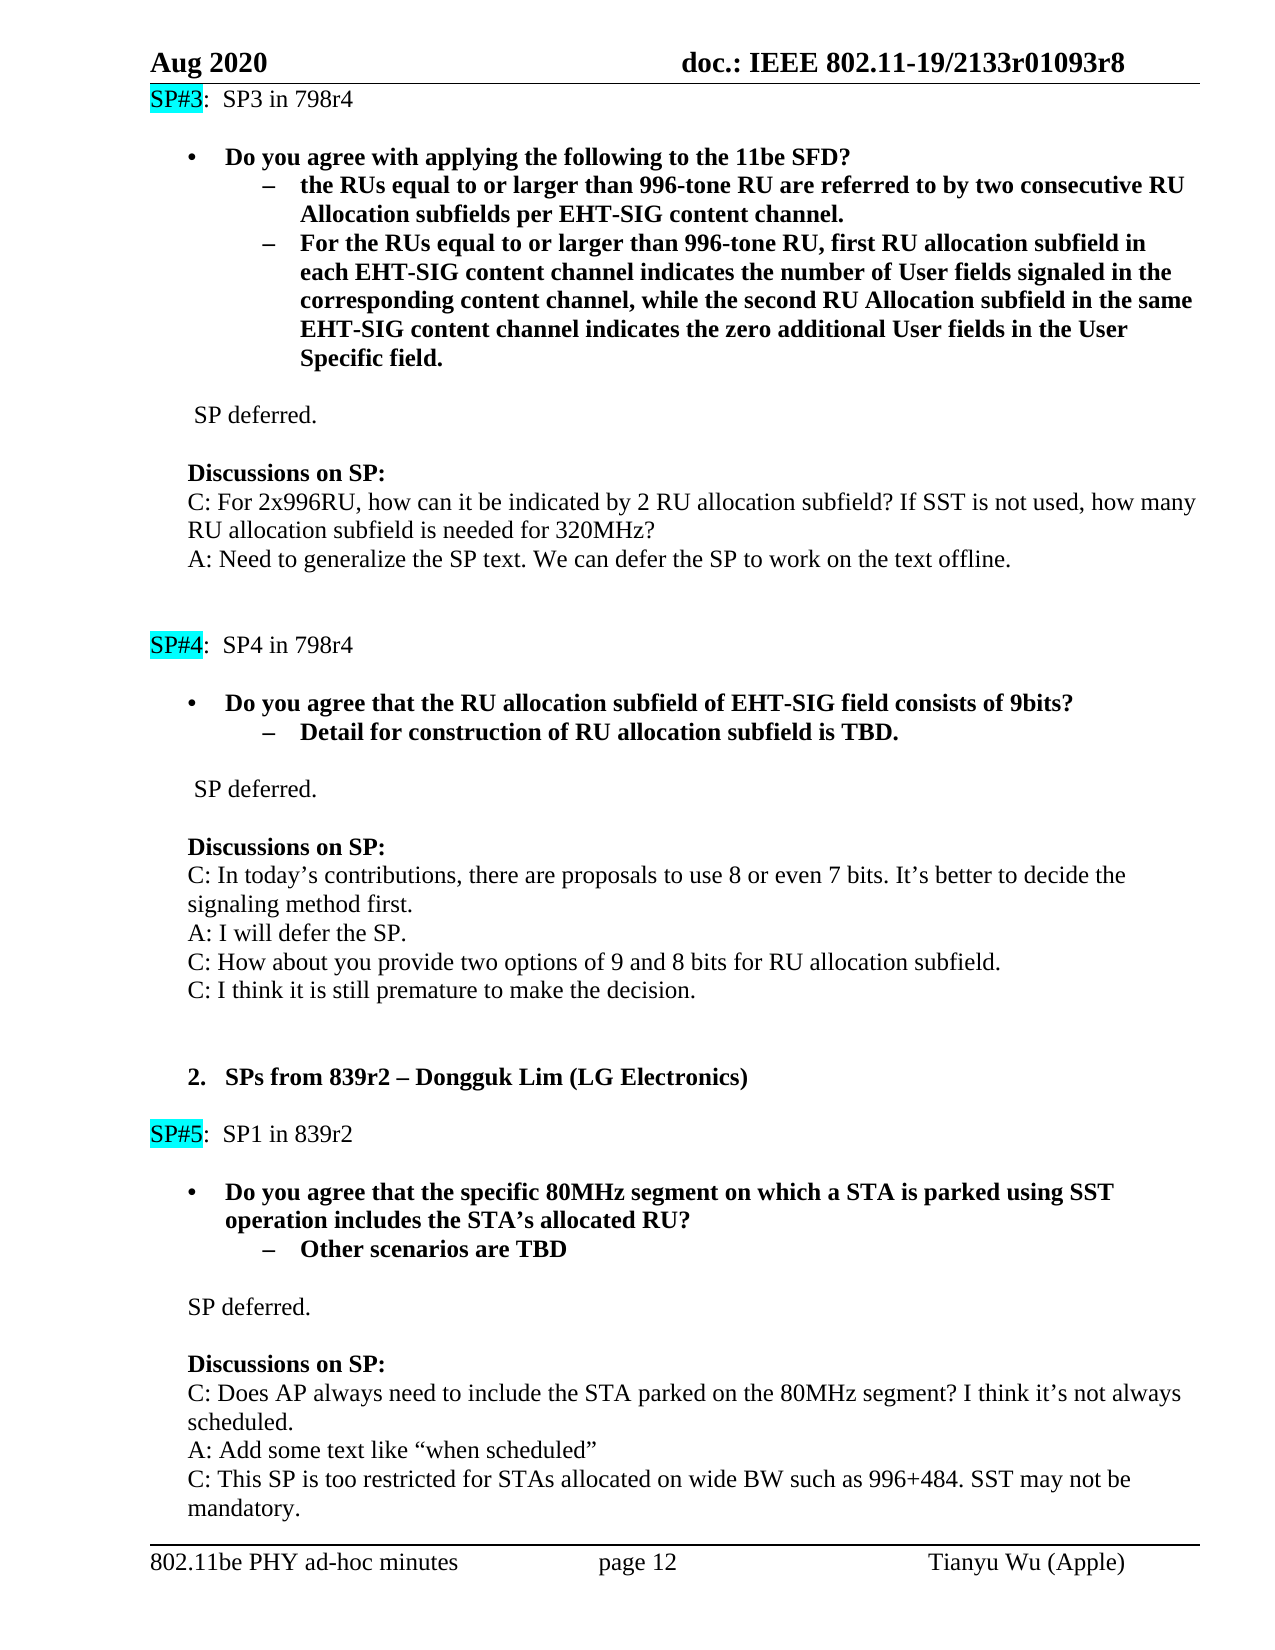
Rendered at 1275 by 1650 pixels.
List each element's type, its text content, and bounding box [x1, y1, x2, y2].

text C: In today’s contributions, there are proposals to use 8 or even 7 bits. It’s better to decide the signaling method first. [187, 861, 1200, 918]
list Do you agree that the specific 80MHz segment on which a STA is parked using SST operation includes the STA’s allocated RU? [187, 1177, 1200, 1234]
text SP#3: SP3 in 798r4 [203, 84, 1200, 113]
text SP deferred. [150, 401, 1200, 429]
text Discussions on SP: [187, 1349, 1200, 1378]
text SP deferred. [150, 774, 1200, 803]
list For the RUs equal to or larger than 996-tone RU, first RU allocation subfield in each EHT-SIG content channel indicates the number of User fields signaled in the corresponding content channel, while the second RU Allocation subfield in the same EHT-SIG content channel indicates the zero additional User fields in the User Specific field. [262, 228, 1200, 372]
list SPs from 839r2 – Dongguk Lim (LG Electronics) [187, 1062, 1200, 1091]
text Discussions on SP: [187, 458, 1200, 487]
text A: Add some text like “when scheduled” [187, 1436, 1200, 1464]
list Detail for construction of RU allocation subfield is TBD. [262, 717, 1200, 746]
list Other scenarios are TBD [262, 1234, 1200, 1263]
text Discussions on SP: [187, 832, 1200, 861]
list Do you agree with applying the following to the 11be SFD? [187, 142, 1200, 171]
text A: I will defer the SP. [187, 918, 1200, 947]
text SP#5: SP1 in 839r2 [203, 1119, 1200, 1148]
text SP#4: SP4 in 798r4 [203, 631, 1200, 659]
text C: Does AP always need to include the STA parked on the 80MHz segment? I think it’s not always scheduled. [187, 1378, 1200, 1436]
text SP deferred. [150, 1292, 1200, 1321]
text C: For 2x996RU, how can it be indicated by 2 RU allocation subfield? If SST is not used, how many RU allocation subfield is needed for 320MHz? [187, 487, 1200, 544]
text C: This SP is too restricted for STAs allocated on wide BW such as 996+484. SST may not be mandatory. [187, 1464, 1200, 1522]
text C: I think it is still premature to make the decision. [187, 976, 1200, 1004]
list the RUs equal to or larger than 996-tone RU are referred to by two consecutive RU Allocation subfields per EHT-SIG content channel. [262, 171, 1200, 228]
list Do you agree that the RU allocation subfield of EHT-SIG field consists of 9bits? [187, 688, 1200, 717]
text A: Need to generalize the SP text. We can defer the SP to work on the text offline. [187, 544, 1200, 573]
text C: How about you provide two options of 9 and 8 bits for RU allocation subfield. [187, 947, 1200, 976]
